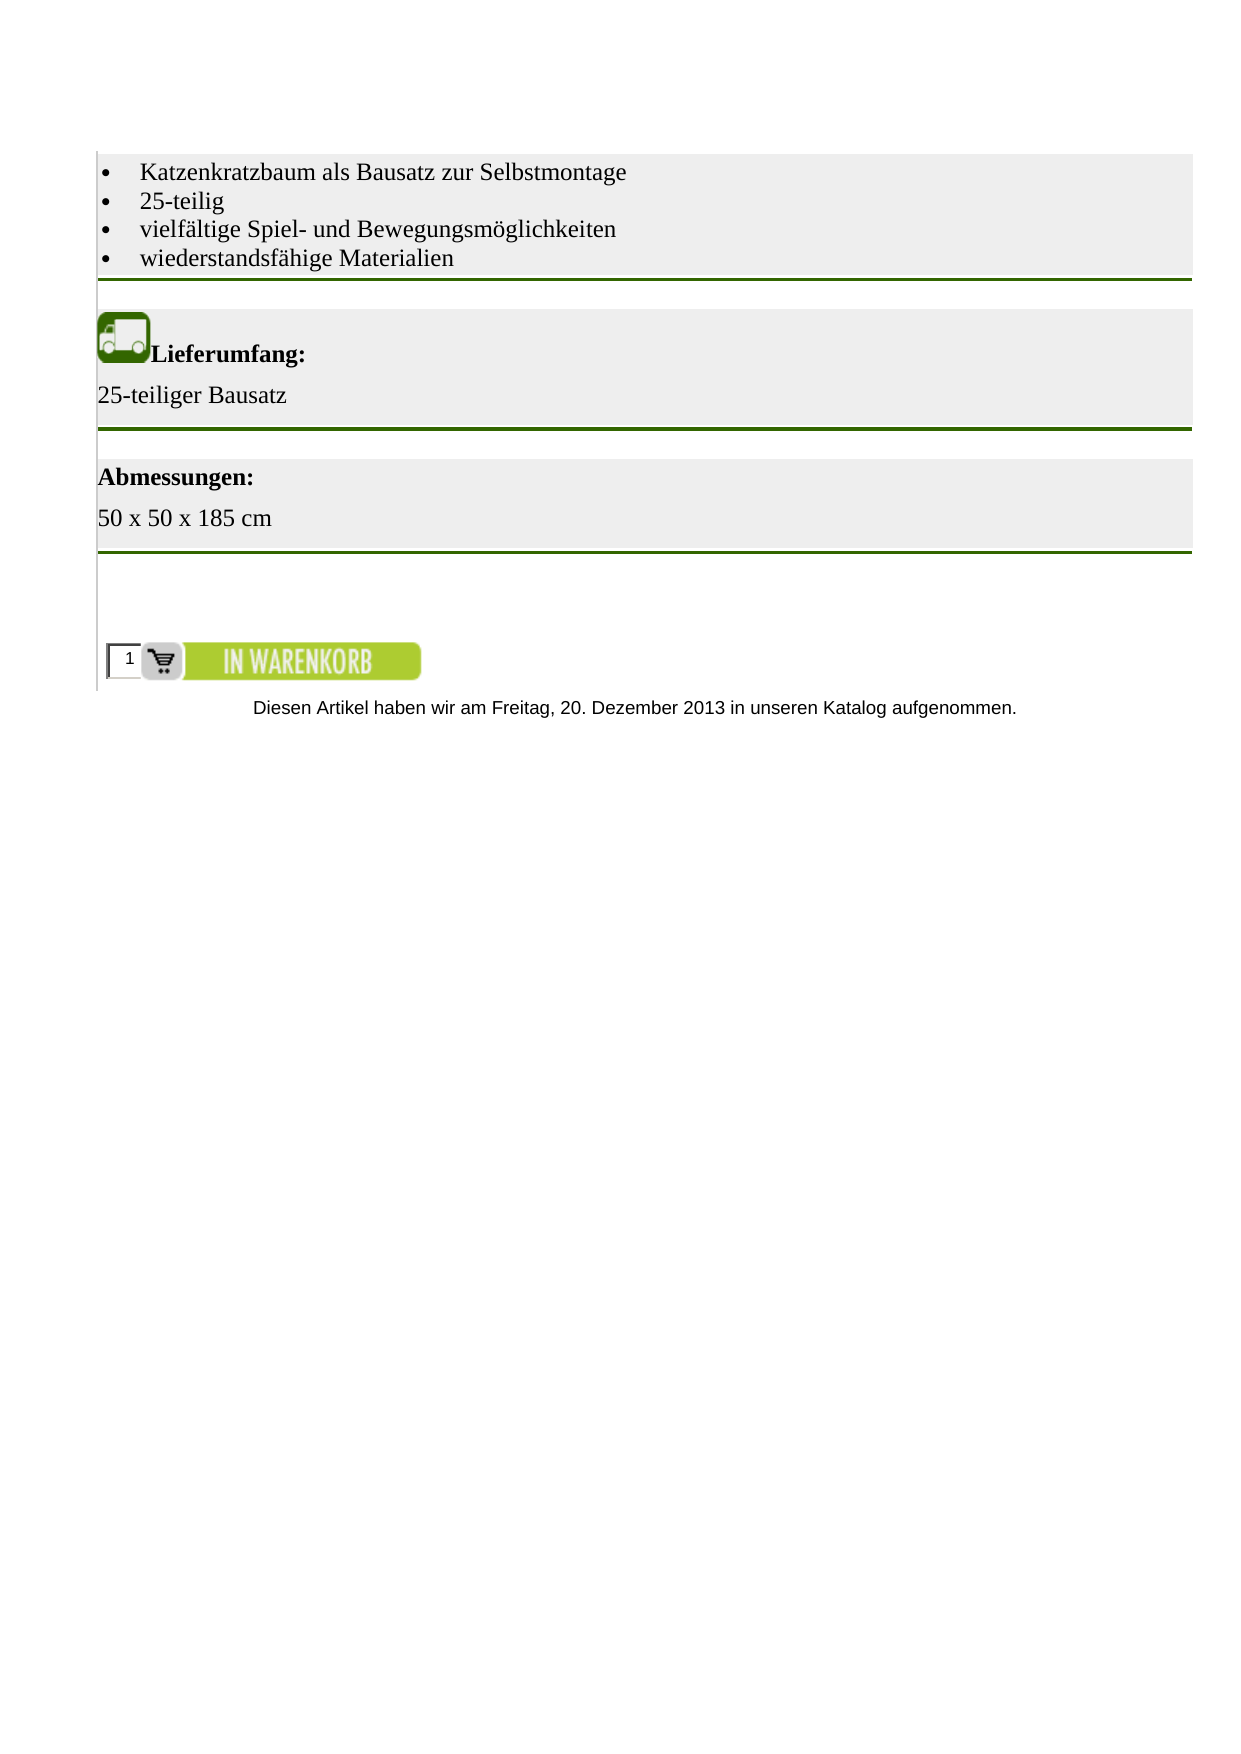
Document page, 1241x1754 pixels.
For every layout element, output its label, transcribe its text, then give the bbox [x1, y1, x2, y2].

table_header Diesen Artikel haben wir am Freitag, 20. Dezember 2013 in unseren Katalog aufgenommen. [74, 694, 1196, 722]
table_header [74, 148, 1196, 694]
picture [97, 312, 151, 363]
picture [98, 427, 1192, 431]
